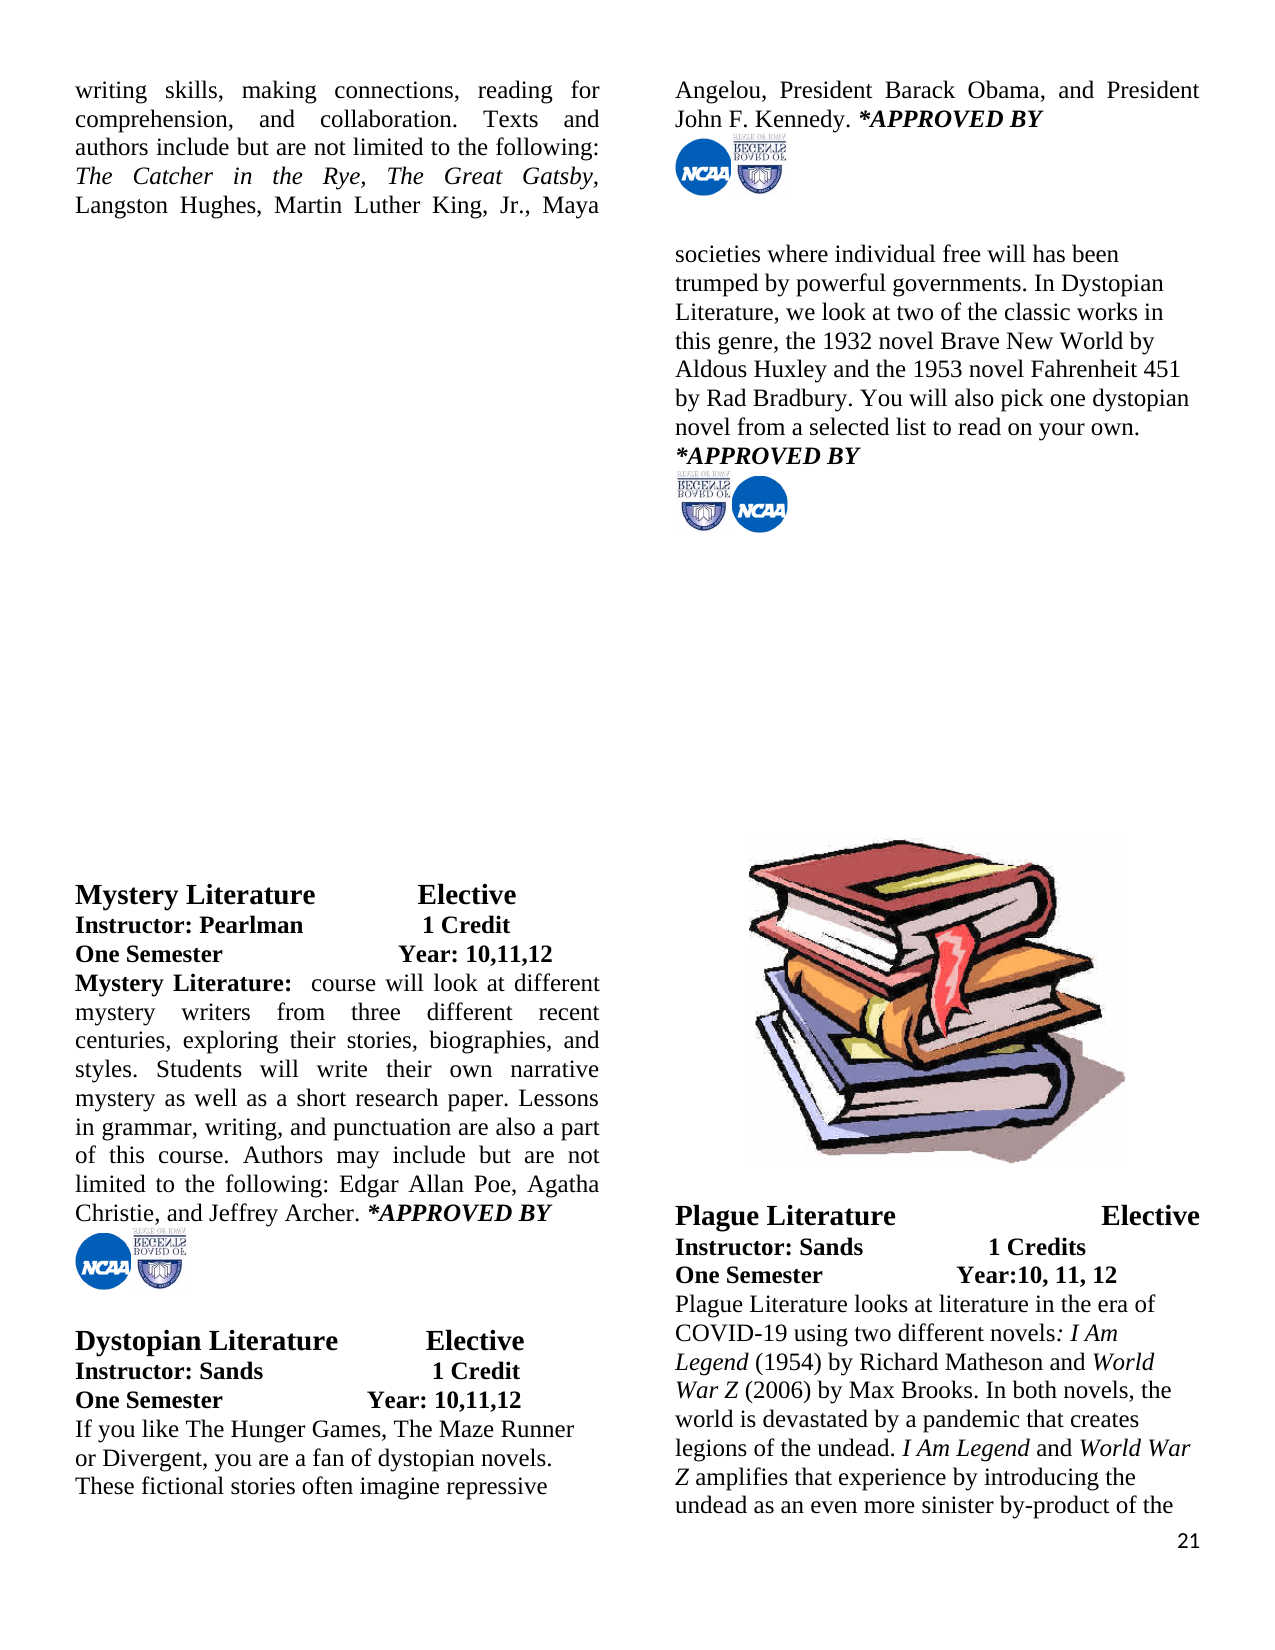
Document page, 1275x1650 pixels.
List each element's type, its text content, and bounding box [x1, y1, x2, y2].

text Dystopian Literature Elective [75, 1323, 600, 1356]
text Instructor: Pearlman 1 Credit [75, 910, 600, 939]
text Plague Literature Elective Instructor: Sands 1 Credits [675, 1198, 1200, 1261]
text Mystery Literature: course will look at different mystery writers from three different recent centuries, exploring their stories, biographies, and styles. Students will write their own narrative mystery as well as a short research paper. Lessons in grammar, writing, and punctuation are also a part of this course. Authors may include but are not limited to the following: Edgar Allan Poe, Agatha Christie, and Jeffrey Archer. *APPROVED BY [75, 968, 600, 1227]
text One Semester Year:10, 11, 12 [675, 1261, 1200, 1289]
text If you like The Hunger Games, The Maze Runner or Divergent, you are a fan of dystopian novels. These fictional stories often imagine repressive societies where individual free will has been trumped by powerful governments. In Dystopian Literature, we look at two of the classic works in this genre, the 1932 novel Brave New World by Aldous Huxley and the 1953 novel Fahrenheit 451 by Rad Bradbury. You will also pick one dystopian novel from a selected list to read on your own. *APPROVED BY [675, 239, 1200, 469]
picture [748, 837, 1127, 1165]
text One Semester Year: 10,11,12 [75, 939, 600, 968]
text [675, 75, 1200, 132]
picture [675, 132, 788, 196]
picture [75, 1226, 188, 1290]
picture [675, 469, 788, 533]
text Instructor: Sands 1 Credit [75, 1356, 600, 1385]
text If you like The Hunger Games, The Maze Runner or Divergent, you are a fan of dystopian novels. These fictional stories often imagine repressive societies where individual free will has been trumped by powerful governments. In Dystopian Literature, we look at two of the classic works in this genre, the 1932 novel Brave New World by Aldous Huxley and the 1953 novel Fahrenheit 451 by Rad Bradbury. You will also pick one dystopian novel from a selected list to read on your own. *APPROVED BY [75, 1414, 600, 1500]
text Mystery Literature Elective [75, 877, 600, 910]
text One Semester Year: 10,11,12 [75, 1385, 600, 1414]
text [675, 1289, 1200, 1519]
